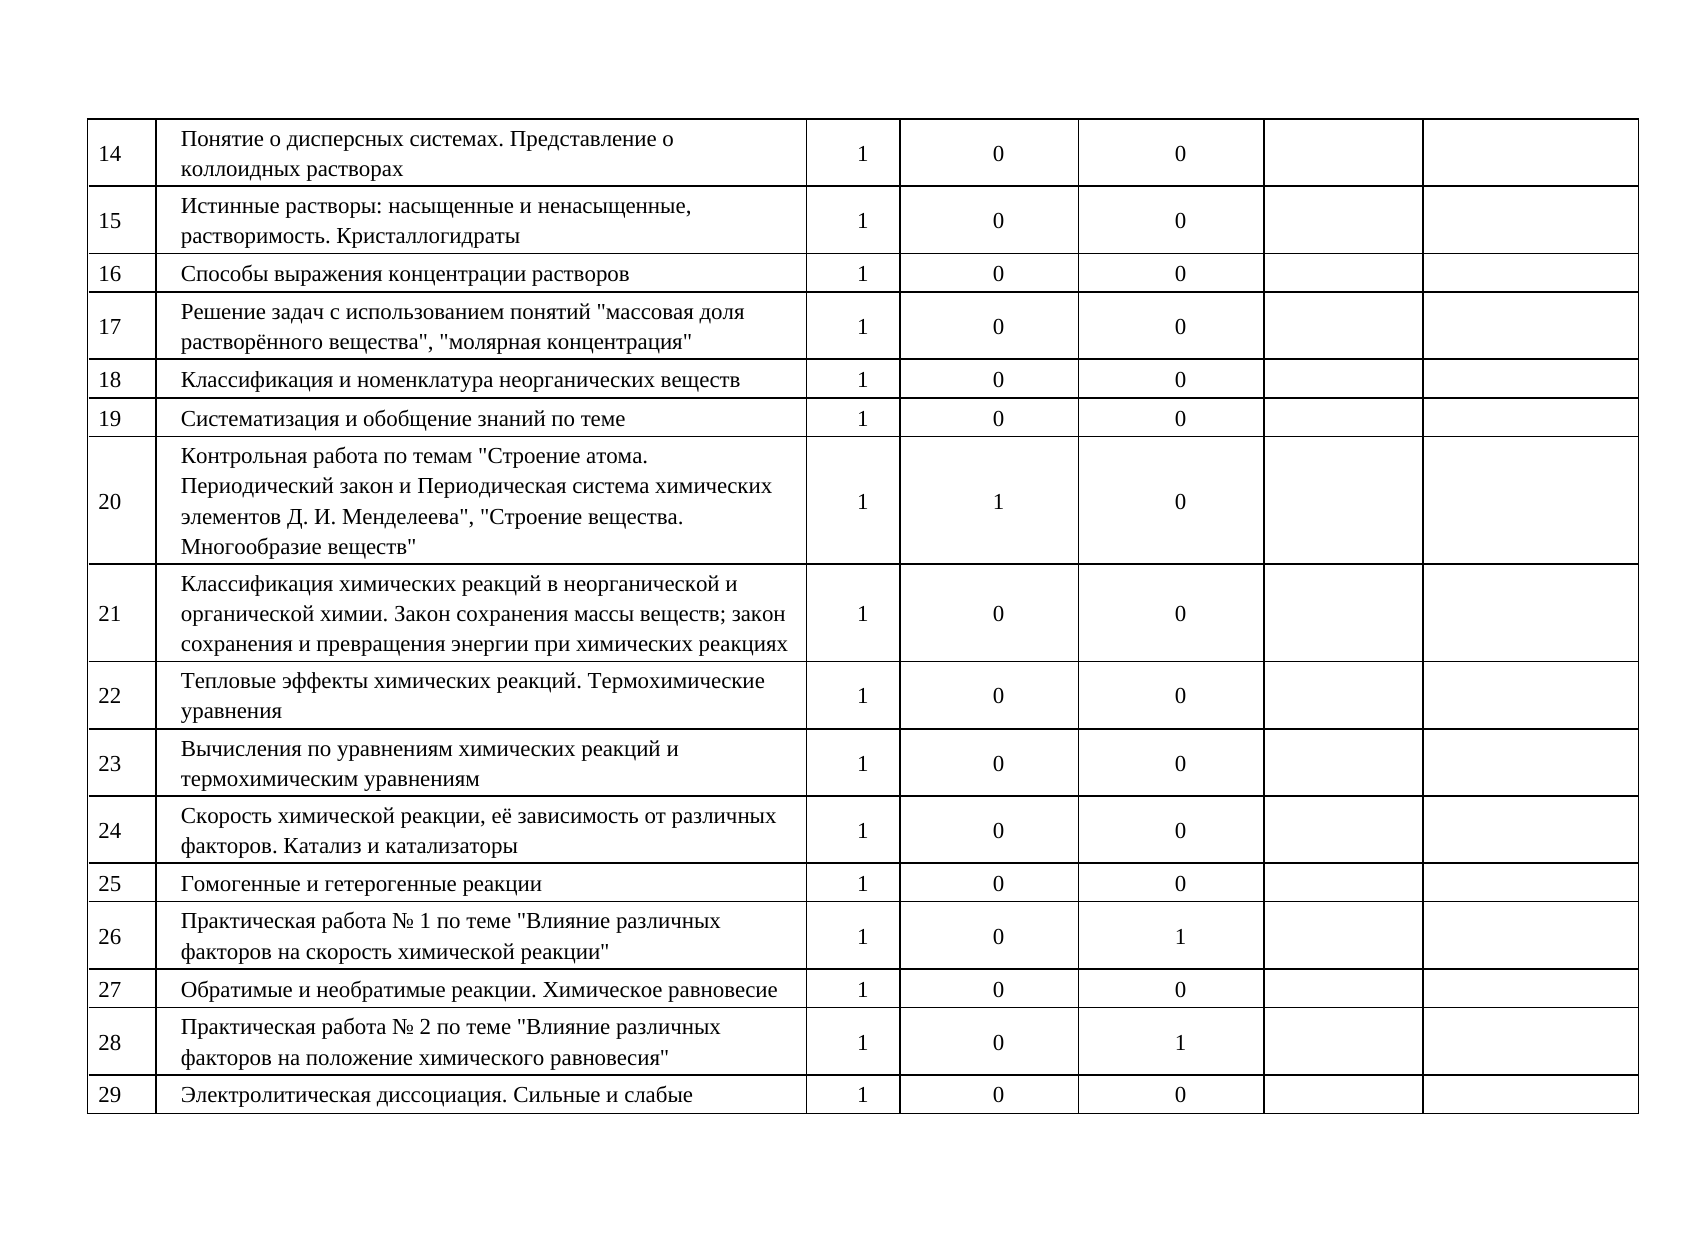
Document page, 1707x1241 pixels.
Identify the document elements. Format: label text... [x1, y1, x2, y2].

table_cell 0 [901, 399, 1078, 436]
table_cell 19 [88, 398, 155, 436]
table_cell [1424, 730, 1638, 795]
table_cell 1 [807, 254, 899, 291]
table_cell [1424, 797, 1638, 862]
table_cell 0 [1079, 1076, 1263, 1112]
table_cell 0 [1079, 187, 1263, 252]
table_cell 1 [807, 662, 899, 728]
table_cell 1 [807, 399, 899, 436]
table_cell [1265, 970, 1422, 1007]
table_cell 0 [1079, 360, 1263, 397]
table_cell 0 [901, 864, 1078, 901]
table_cell 16 [88, 254, 155, 291]
table_cell 21 [88, 564, 155, 661]
table_cell [1424, 360, 1638, 397]
table_cell 1 [807, 120, 899, 185]
table_cell 1 [807, 1076, 899, 1112]
table_cell 15 [88, 186, 155, 252]
table_cell [1265, 437, 1422, 563]
table_cell 1 [807, 1008, 899, 1074]
table_cell 0 [901, 797, 1078, 862]
table_cell [1265, 187, 1422, 252]
table_cell 0 [1079, 565, 1263, 661]
table_cell Практическая работа № 1 по теме "Влияние различных факторов на скорость химической реакции" [157, 902, 806, 968]
table_cell [1424, 902, 1638, 968]
table_cell 1 [807, 970, 899, 1007]
table_cell Гомогенные и гетерогенные реакции [157, 864, 806, 901]
table_cell 0 [901, 902, 1078, 968]
table_cell 1 [807, 864, 899, 901]
table_cell [1265, 902, 1422, 968]
table_cell 0 [1079, 254, 1263, 291]
table_cell [1265, 360, 1422, 397]
table_cell 1 [807, 797, 899, 862]
table_cell 0 [901, 565, 1078, 661]
table_cell [1265, 293, 1422, 358]
table_cell 28 [88, 1008, 155, 1074]
table_cell [1424, 399, 1638, 436]
table_cell Классификация и номенклатура неорганических веществ [157, 360, 806, 397]
table_cell 0 [1079, 662, 1263, 728]
table_cell [1424, 864, 1638, 901]
table_cell Практическая работа № 2 по теме "Влияние различных факторов на положение химического равновесия" [157, 1008, 806, 1074]
table_cell [1424, 254, 1638, 291]
table_cell 1 [901, 437, 1078, 563]
table_cell 1 [807, 902, 899, 968]
table_cell 0 [1079, 399, 1263, 436]
table_cell Решение задач с использованием понятий "массовая доля растворённого вещества", "молярная концентрация" [157, 293, 806, 358]
table_cell 0 [1079, 437, 1263, 563]
table_cell Тепловые эффекты химических реакций. Термохимические уравнения [157, 662, 806, 728]
table_cell 1 [807, 565, 899, 661]
table_cell Способы выражения концентрации растворов [157, 254, 806, 291]
table_cell [1424, 293, 1638, 358]
table_cell 1 [807, 437, 899, 563]
table_cell 0 [1079, 864, 1263, 901]
table_cell 17 [88, 292, 155, 358]
table_cell 20 [88, 437, 155, 563]
table_cell [1265, 399, 1422, 436]
table_cell 0 [901, 730, 1078, 795]
table_cell 0 [901, 293, 1078, 358]
table_cell Классификация химических реакций в неорганической и органической химии. Закон сохранения массы веществ; закон сохранения и превращения энергии при химических реакциях [157, 565, 806, 661]
table_cell 22 [88, 662, 155, 728]
table_cell 1 [807, 360, 899, 397]
table_cell [1265, 864, 1422, 901]
table_cell [1265, 1008, 1422, 1074]
table_cell [1424, 565, 1638, 661]
table_cell [1265, 730, 1422, 795]
table_cell 0 [1079, 730, 1263, 795]
table_cell 29 [88, 1075, 155, 1112]
table_cell 1 [807, 730, 899, 795]
table_cell Скорость химической реакции, её зависимость от различных факторов. Катализ и катализаторы [157, 797, 806, 862]
table_cell Истинные растворы: насыщенные и ненасыщенные, растворимость. Кристаллогидраты [157, 187, 806, 252]
table_cell 0 [901, 360, 1078, 397]
table_cell 0 [1079, 970, 1263, 1007]
table_cell 26 [88, 902, 155, 968]
table_cell 27 [88, 969, 155, 1007]
table_cell 25 [88, 863, 155, 901]
table_cell [1424, 970, 1638, 1007]
table_cell 24 [88, 796, 155, 862]
table_cell [1424, 120, 1638, 185]
table_cell 0 [1079, 797, 1263, 862]
table_cell 0 [1079, 293, 1263, 358]
table_cell [1424, 1076, 1638, 1112]
table_cell [1424, 187, 1638, 252]
table_cell [1265, 662, 1422, 728]
table_cell Систематизация и обобщение знаний по теме [157, 399, 806, 436]
table_cell Обратимые и необратимые реакции. Химическое равновесие [157, 970, 806, 1007]
table_cell [1265, 254, 1422, 291]
table_cell 1 [807, 187, 899, 252]
table_cell [1424, 437, 1638, 563]
table_cell Понятие о дисперсных системах. Представление о коллоидных растворах [157, 120, 806, 185]
table_cell 1 [1079, 902, 1263, 968]
table_cell 14 [88, 120, 155, 185]
table_cell 18 [88, 359, 155, 397]
table_cell [1265, 1076, 1422, 1112]
table_cell 0 [901, 120, 1078, 185]
table_cell 0 [901, 1008, 1078, 1074]
table_cell 0 [901, 1076, 1078, 1112]
table_cell [1424, 662, 1638, 728]
table_cell 0 [901, 254, 1078, 291]
table_cell [1265, 120, 1422, 185]
table_cell 1 [1079, 1008, 1263, 1074]
table_cell Контрольная работа по темам "Строение атома. Периодический закон и Периодическая система химических элементов Д. И. Менделеева", "Строение вещества. Многообразие веществ" [157, 437, 806, 563]
table_cell 23 [88, 729, 155, 795]
table_cell 0 [901, 662, 1078, 728]
table_cell [1424, 1008, 1638, 1074]
table_cell 1 [807, 293, 899, 358]
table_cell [157, 1076, 806, 1112]
table_cell 0 [901, 187, 1078, 252]
table_cell Вычисления по уравнениям химических реакций и термохимическим уравнениям [157, 730, 806, 795]
table_cell 0 [1079, 120, 1263, 185]
table_cell 0 [901, 970, 1078, 1007]
table_cell [1265, 797, 1422, 862]
table_cell [1265, 565, 1422, 661]
